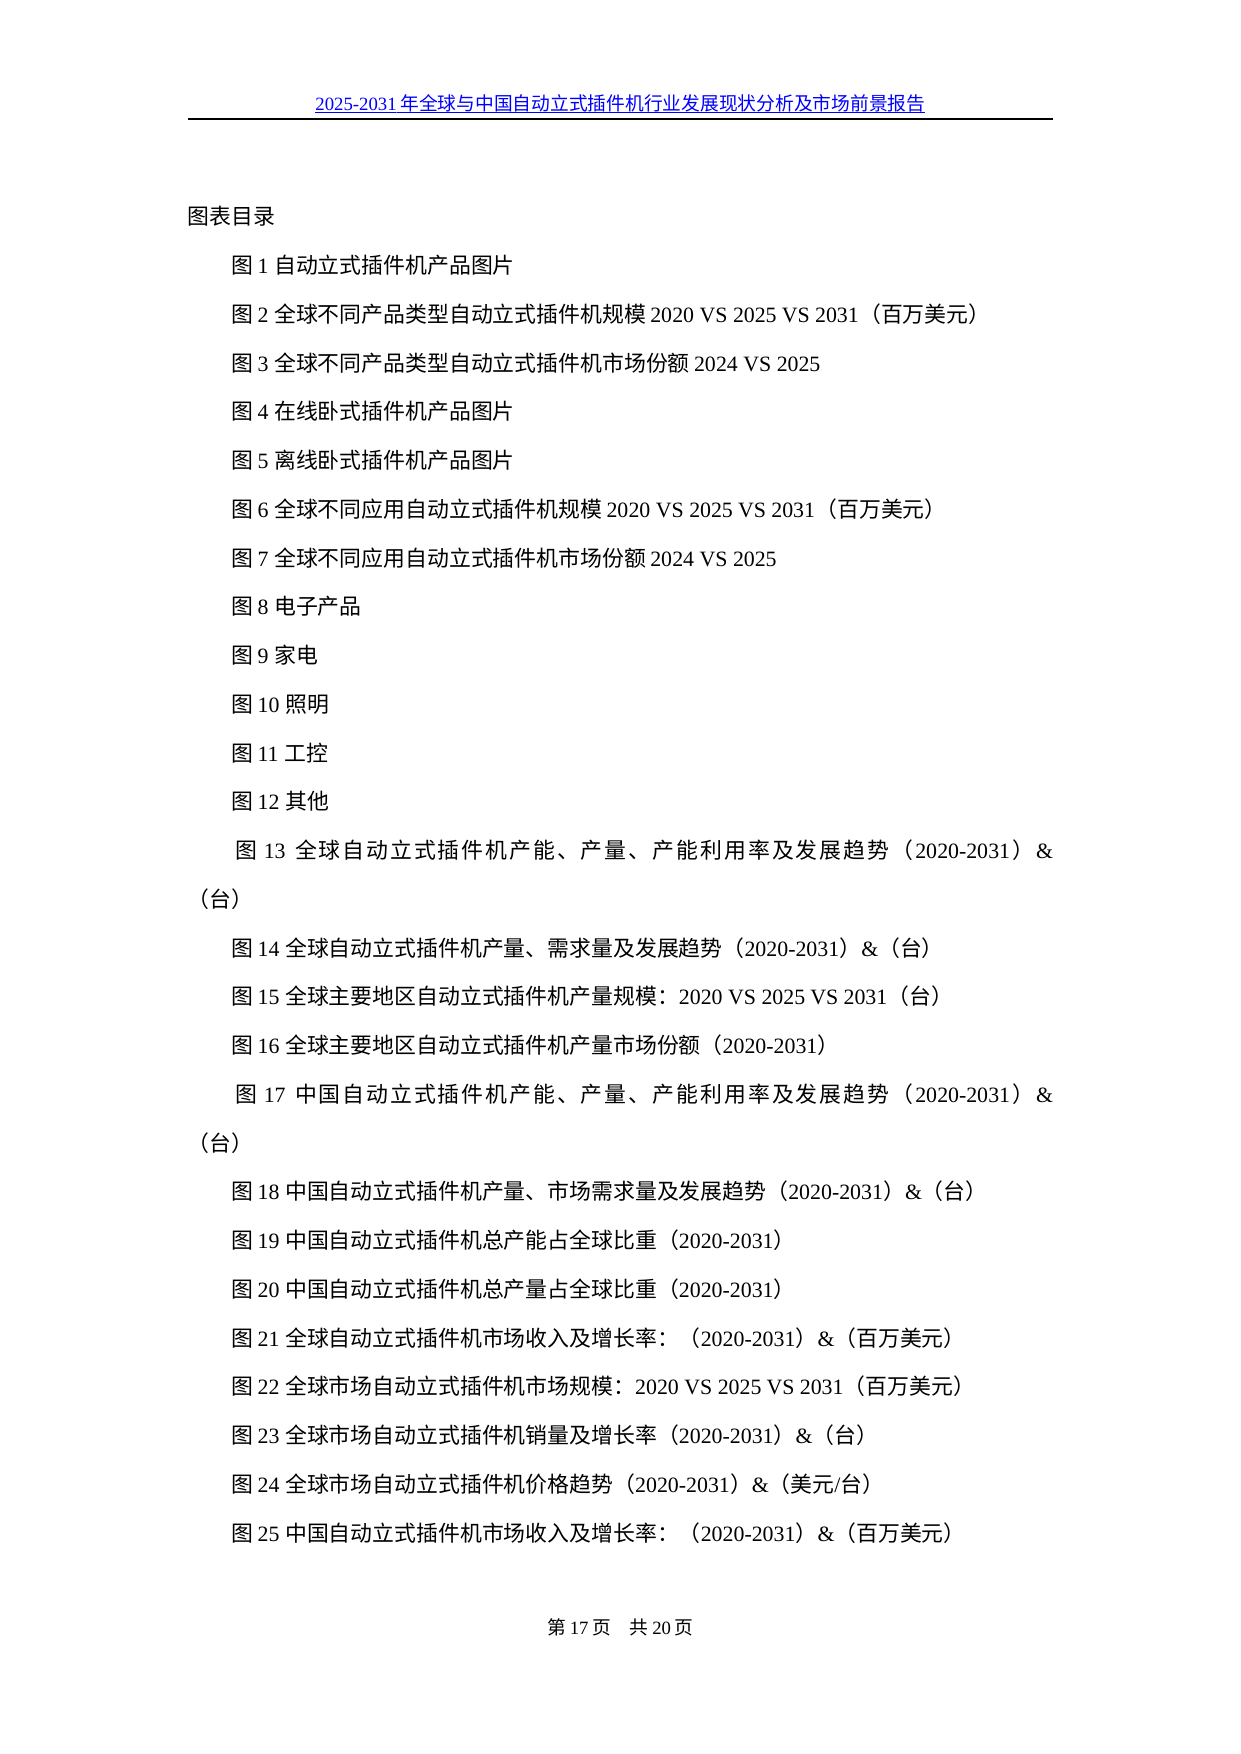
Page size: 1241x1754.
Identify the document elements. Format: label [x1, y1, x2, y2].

text [187, 150, 1053, 1548]
